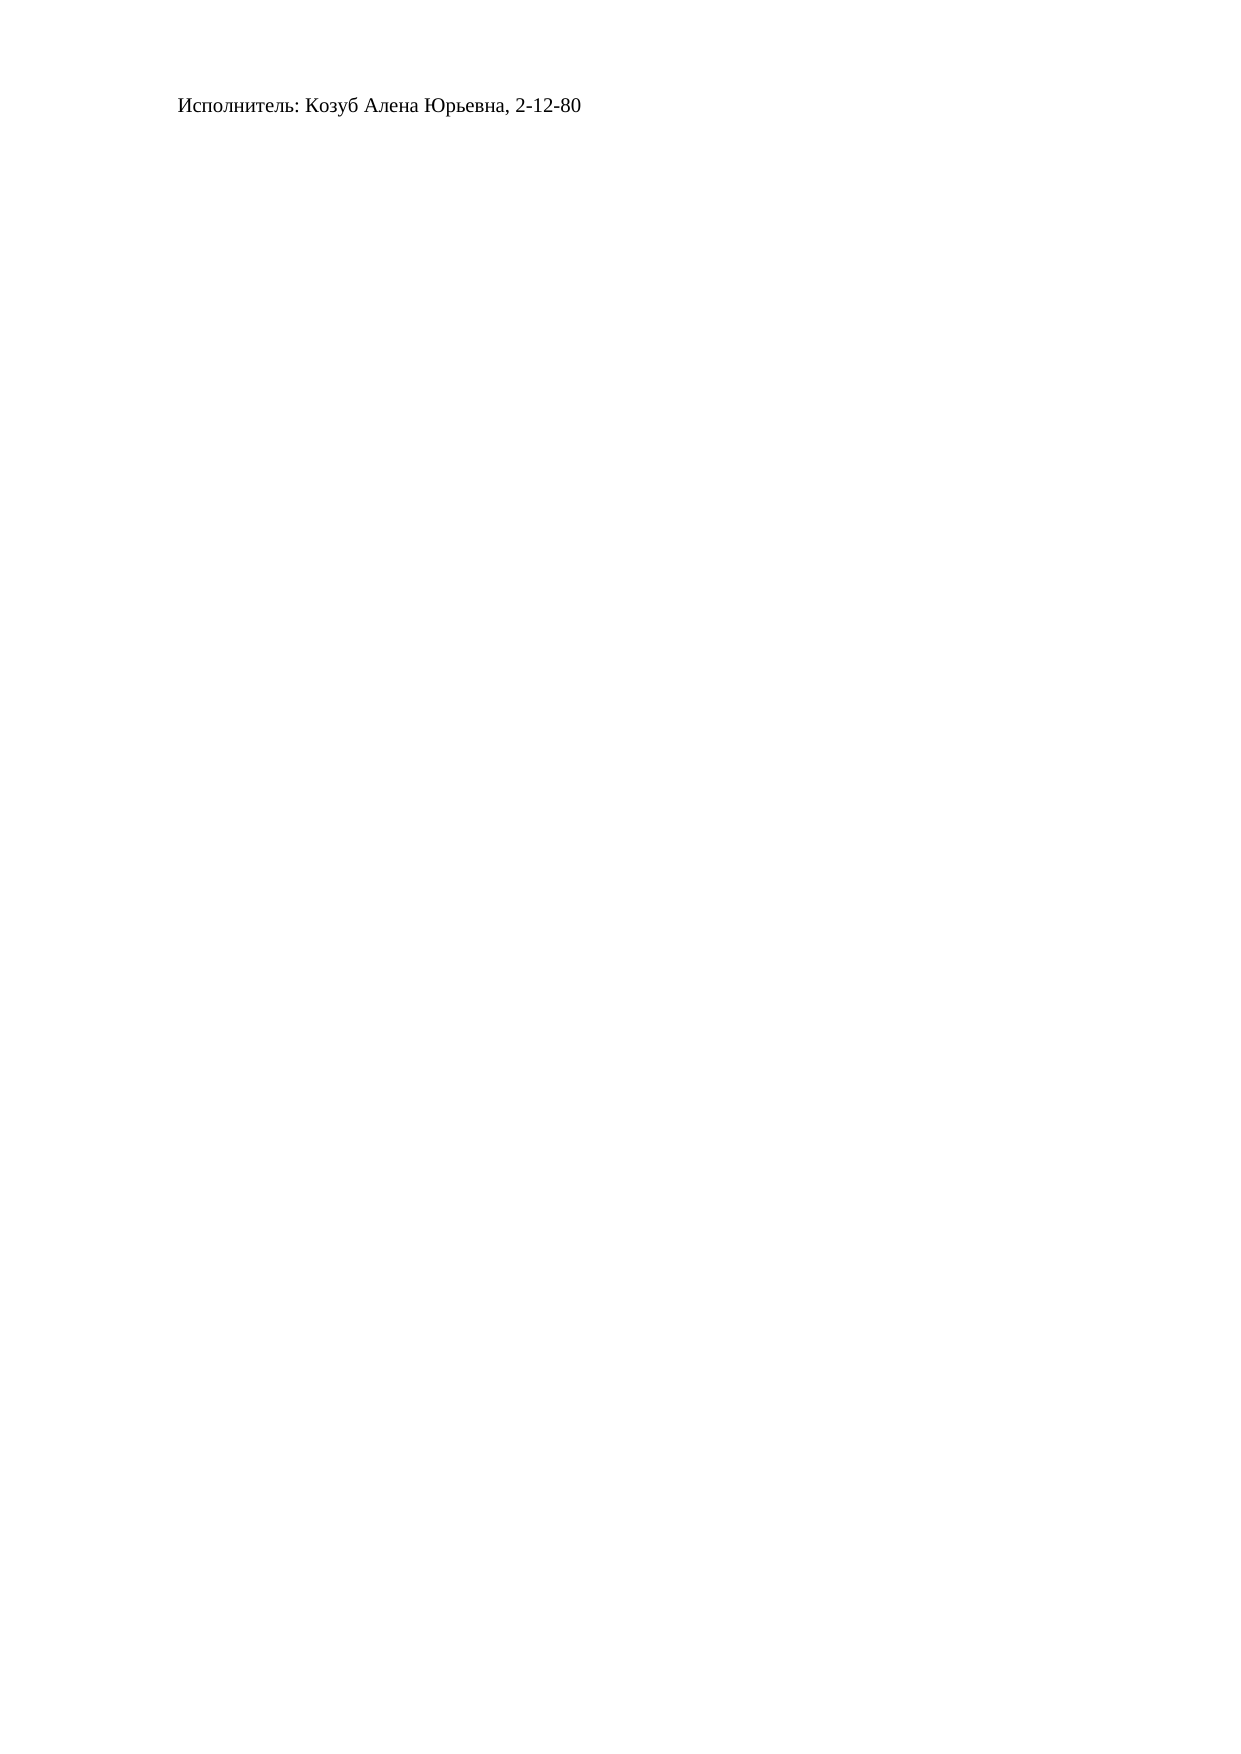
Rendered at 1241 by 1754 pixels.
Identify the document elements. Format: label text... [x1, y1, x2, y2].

text Исполнитель: Козуб Алена Юрьевна, 2-12-80 [177, 93, 1167, 118]
